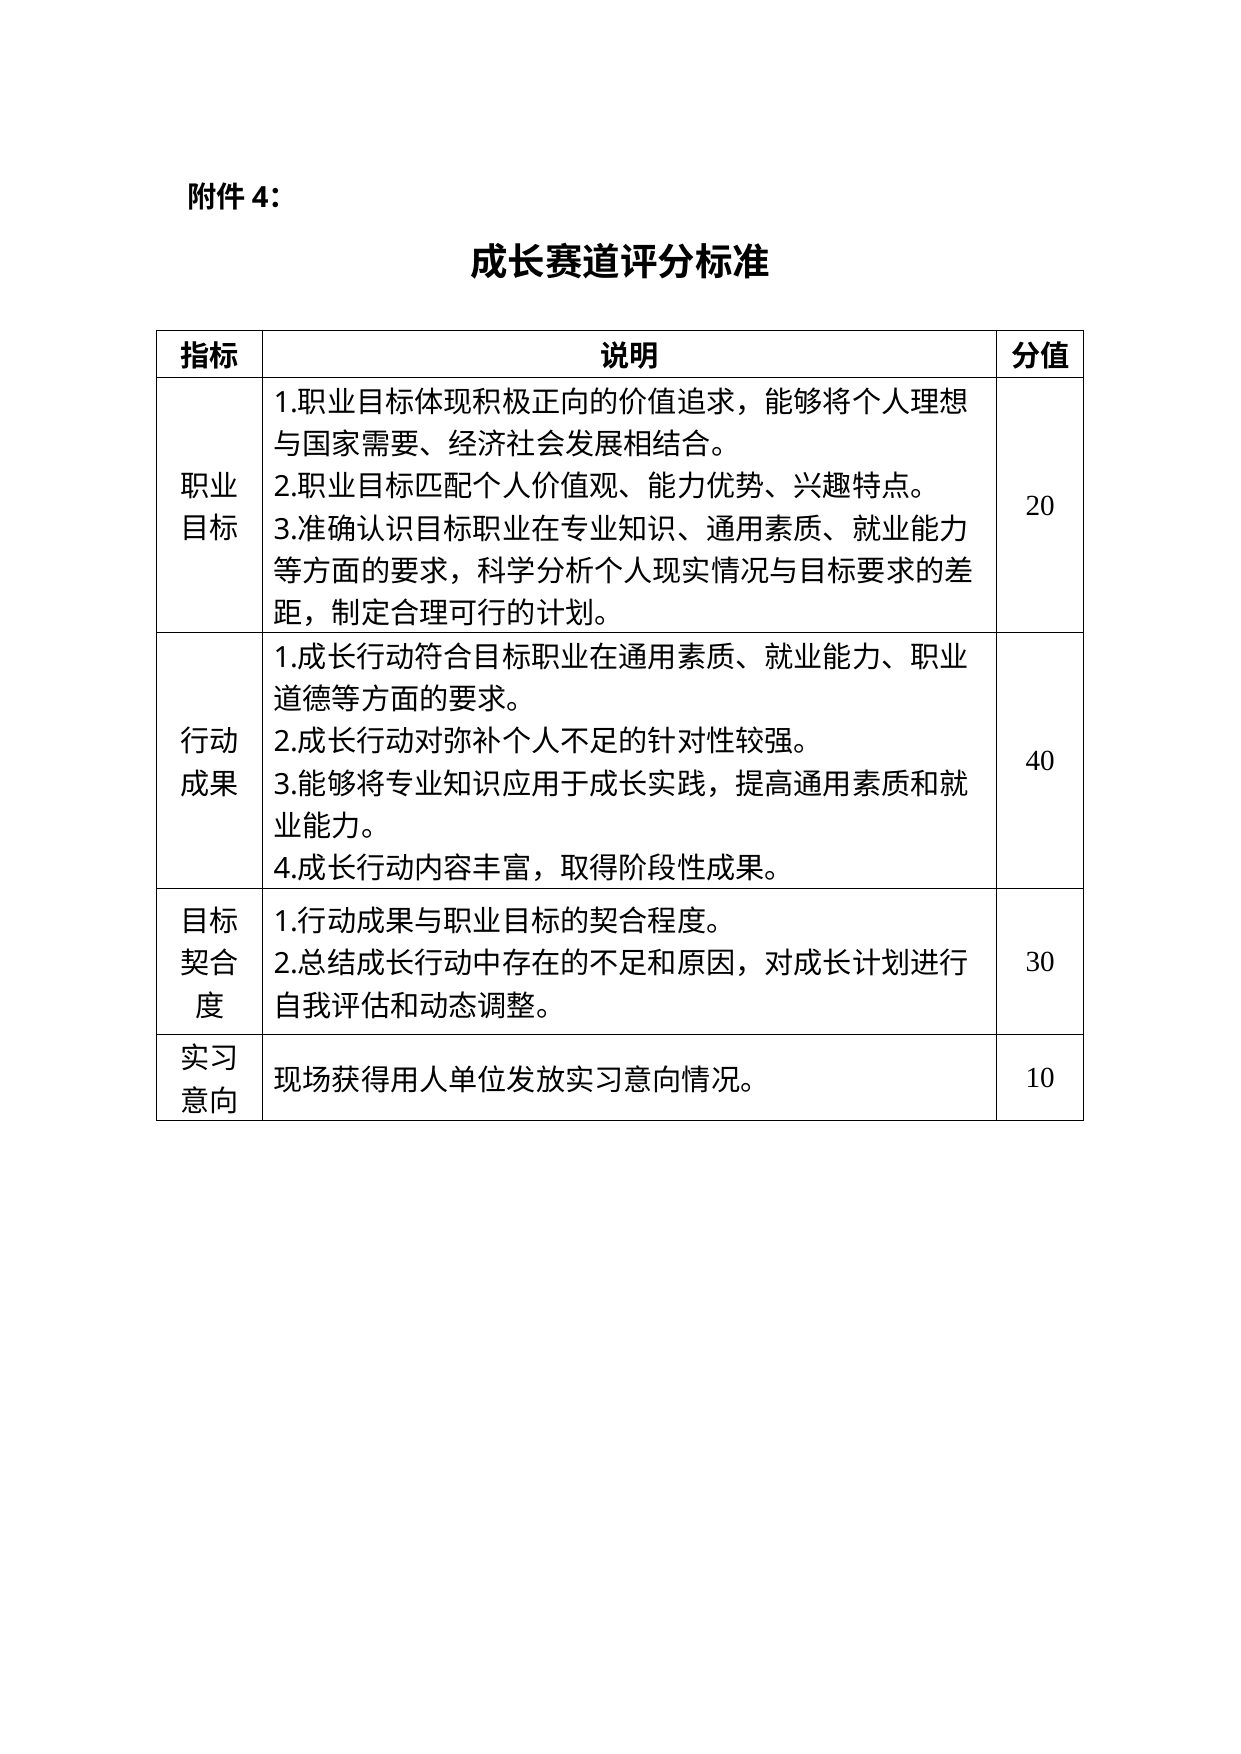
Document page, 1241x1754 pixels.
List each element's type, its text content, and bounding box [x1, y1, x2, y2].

table_cell 40 [997, 633, 1083, 887]
table_header 指标 [157, 331, 262, 377]
table_cell 现场获得用人单位发放实习意向情况。 [263, 1035, 996, 1119]
text 附件4： [187, 162, 1053, 227]
table_cell 1.职业目标体现积极正向的价值追求，能够将个人理想与国家需要、经济社会发展相结合。 2.职业目标匹配个人价值观、能力优势、兴趣特点。 3.准确认识目标职业在专业知识、通用素质、就业能力等方面的要求，科学分析个人现实情况与目标要求的差距，制定合理可行的计划。 [263, 378, 996, 632]
table_cell 30 [997, 889, 1083, 1034]
table_cell 职业目标 [157, 378, 262, 632]
table_cell 10 [997, 1035, 1083, 1119]
table_cell 行动成果 [157, 633, 262, 887]
table_header 说明 [263, 331, 996, 377]
table_cell 实习意向 [157, 1035, 262, 1119]
table_cell 目标契合度 [157, 889, 262, 1034]
text 成长赛道评分标准 [187, 227, 1053, 292]
table_cell 20 [997, 378, 1083, 632]
table_cell 1.成长行动符合目标职业在通用素质、就业能力、职业道德等方面的要求。 2.成长行动对弥补个人不足的针对性较强。 3.能够将专业知识应用于成长实践，提高通用素质和就业能力。 4.成长行动内容丰富，取得阶段性成果。 [263, 633, 996, 887]
table_cell 1.行动成果与职业目标的契合程度。 2.总结成长行动中存在的不足和原因，对成长计划进行自我评估和动态调整。 [263, 889, 996, 1034]
table_header 分值 [997, 331, 1083, 377]
